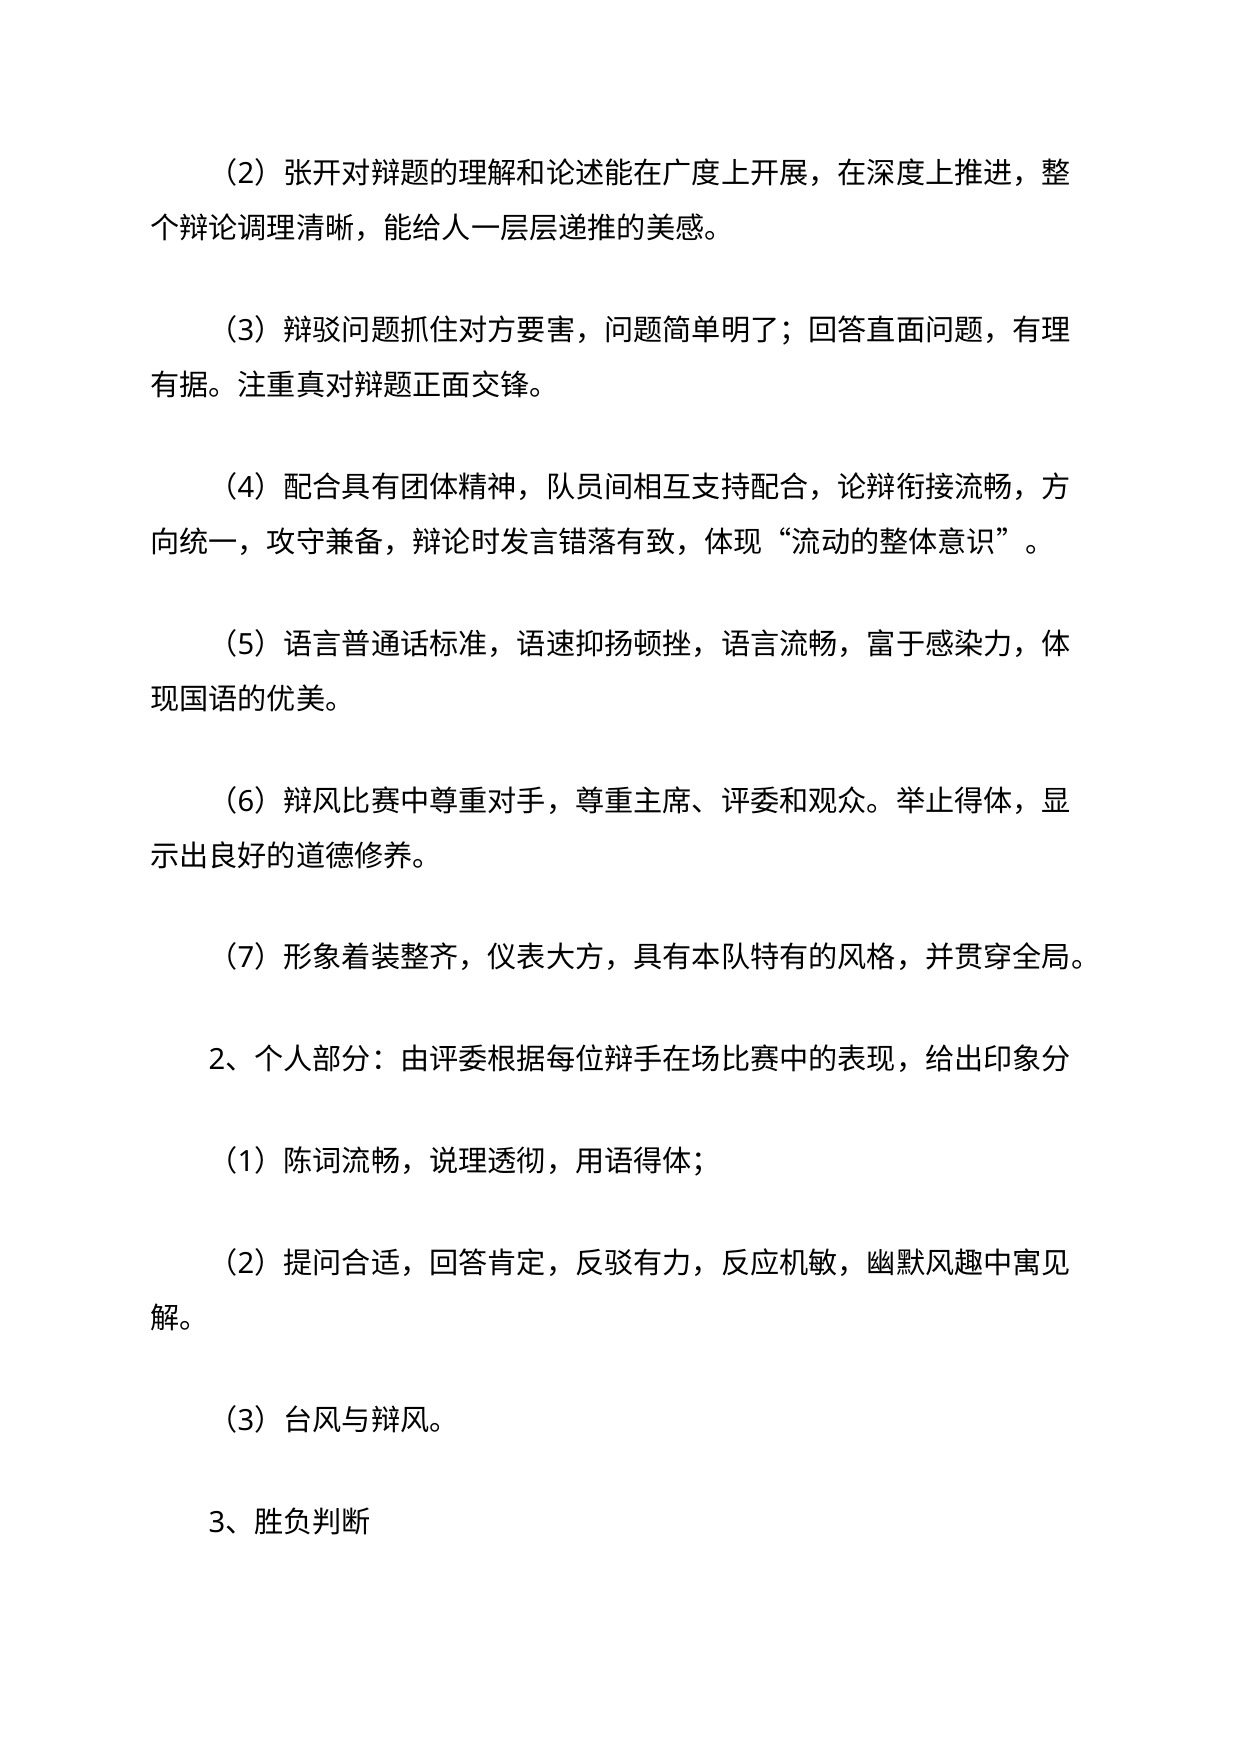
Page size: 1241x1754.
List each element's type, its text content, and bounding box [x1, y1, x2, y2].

text （2）张开对辩题的理解和论述能在广度上开展，在深度上推进，整个辩论调理清晰，能给人一层层递推的美感。 [150, 150, 1090, 247]
text （2）提问合适，回答肯定，反驳有力，反应机敏，幽默风趣中寓见解。 [150, 1240, 1090, 1337]
text （1）陈词流畅，说理透彻，用语得体； [150, 1138, 1090, 1180]
text （7）形象着装整齐，仪表大方，具有本队特有的风格，并贯穿全局。 [150, 934, 1090, 976]
text （3）辩驳问题抓住对方要害，问题简单明了；回答直面问题，有理有据。注重真对辩题正面交锋。 [150, 307, 1090, 404]
text 3、胜负判断 [150, 1498, 1090, 1541]
text （6）辩风比赛中尊重对手，尊重主席、评委和观众。举止得体，显示出良好的道德修养。 [150, 777, 1090, 874]
text 2、个人部分：由评委根据每位辩手在场比赛中的表现，给出印象分 [150, 1036, 1090, 1078]
text （4）配合具有团体精神，队员间相互支持配合，论辩衔接流畅，方向统一，攻守兼备，辩论时发言错落有致，体现“流动的整体意识”。 [150, 463, 1090, 561]
text （3）台风与辩风。 [150, 1397, 1090, 1439]
text （5）语言普通话标准，语速抑扬顿挫，语言流畅，富于感染力，体现国语的优美。 [150, 620, 1090, 718]
